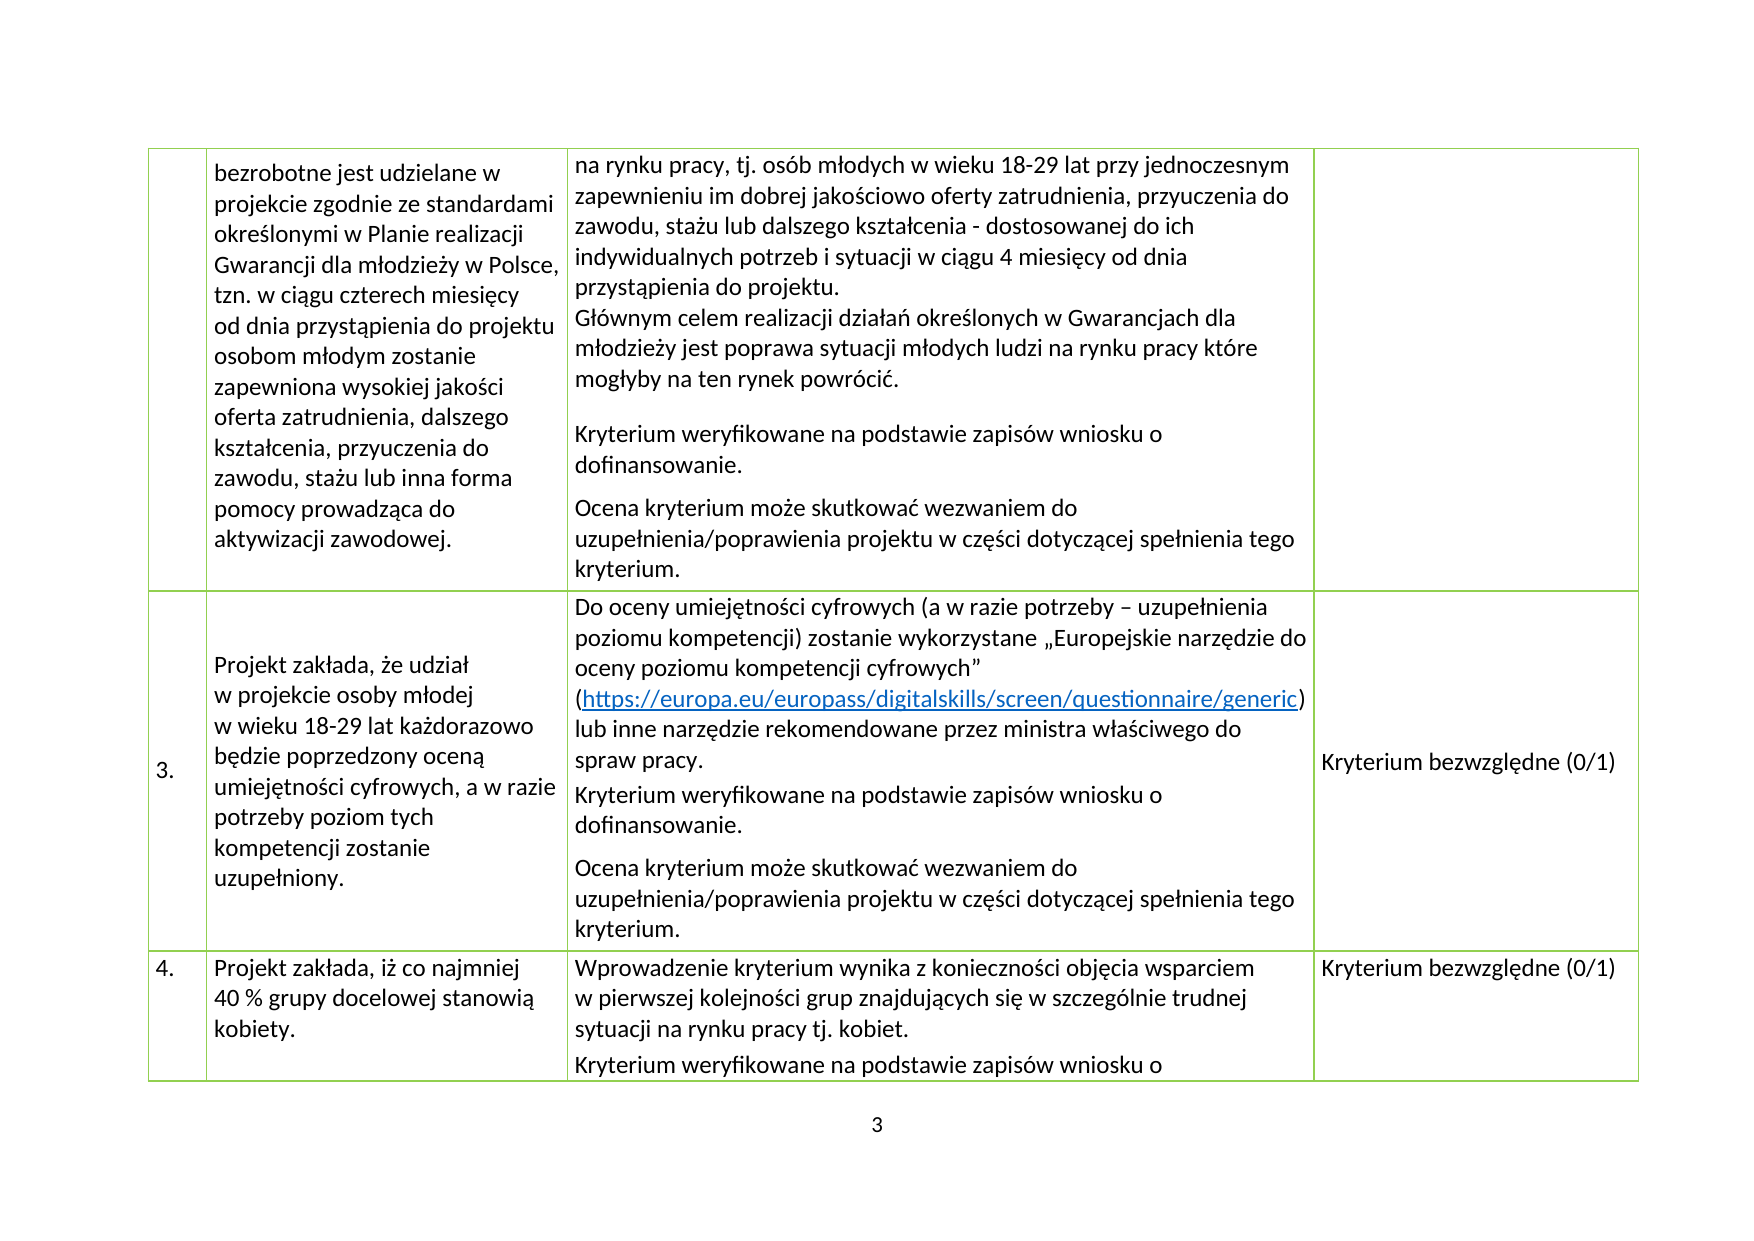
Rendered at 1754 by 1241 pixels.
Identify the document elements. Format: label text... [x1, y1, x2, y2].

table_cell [207, 952, 567, 1080]
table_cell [1315, 149, 1638, 590]
table_cell Do oceny umiejętności cyfrowych (a w razie potrzeby – uzupełnienia poziomu kompetencji) zostanie wykorzystane „Europejskie narzędzie do oceny poziomu kompetencji cyfrowych” (https://europa.eu/europass/digitalskills/screen/questionnaire/generic) lub inne narzędzie rekomendowane przez ministra właściwego do spraw pracy. Kryterium weryfikowane na podstawie zapisów wniosku o dofinansowanie. Ocena kryterium może skutkować wezwaniem do uzupełnienia/poprawienia projektu w części dotyczącej spełnienia tego kryterium. [568, 592, 1313, 950]
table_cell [1315, 952, 1638, 1080]
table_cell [207, 149, 567, 590]
table_cell 4. [149, 952, 206, 1080]
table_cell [568, 149, 1313, 590]
table_cell Kryterium bezwzględne (0/1) [1315, 592, 1638, 950]
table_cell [568, 952, 1313, 1080]
table_cell Projekt zakłada, że udział w projekcie osoby młodej w wieku 18-29 lat każdorazowo będzie poprzedzony oceną umiejętności cyfrowych, a w razie potrzeby poziom tych kompetencji zostanie uzupełniony. [207, 592, 567, 950]
table_cell 3. [149, 592, 206, 950]
table_cell 2. [149, 149, 206, 590]
